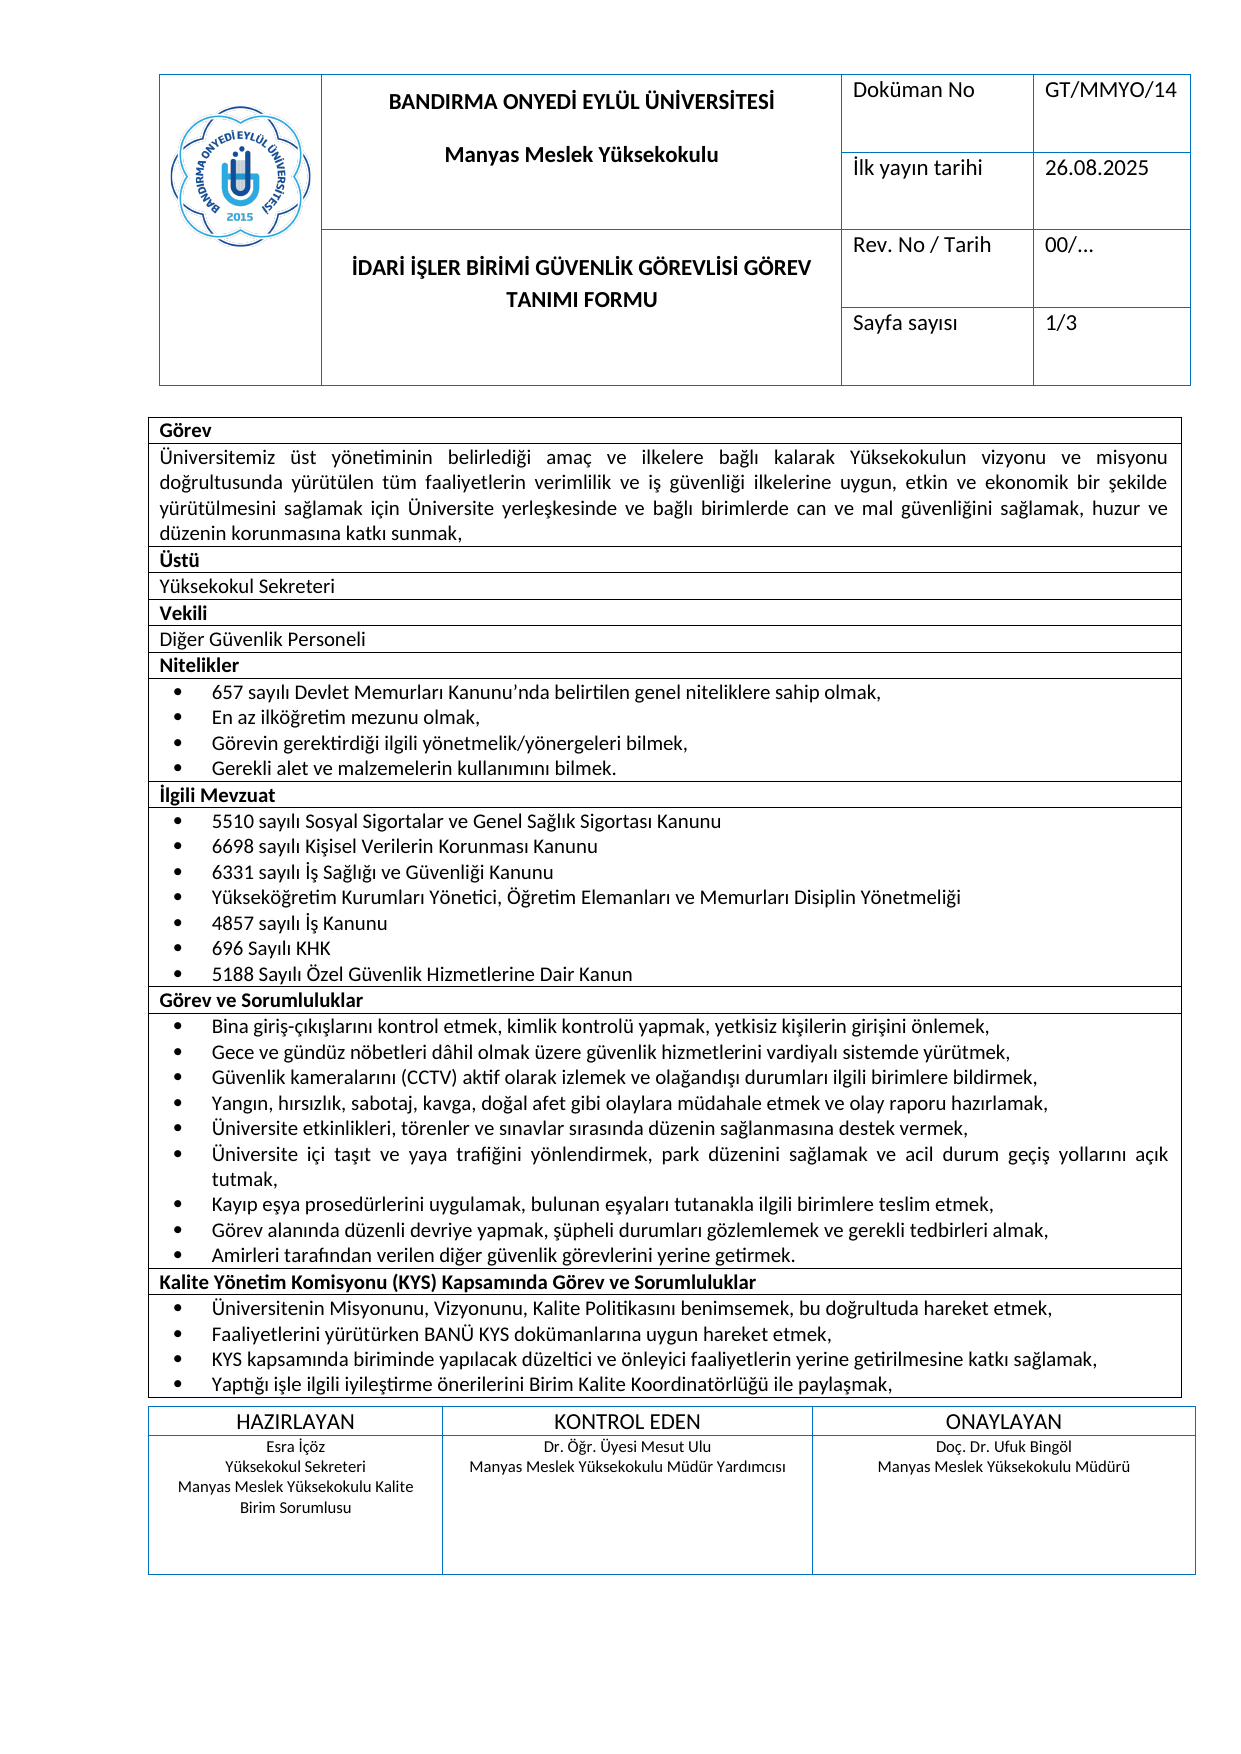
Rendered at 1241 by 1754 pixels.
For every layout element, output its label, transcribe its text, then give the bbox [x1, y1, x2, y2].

table_cell Nitelikler [149, 653, 1181, 678]
table_cell İlgili Mevzuat [149, 782, 1181, 807]
table_cell Bina giriş-çıkışlarını kontrol etmek, kimlik kontrolü yapmak, yetkisiz kişilerin girişini önlemek, Gece ve gündüz nöbetleri dâhil olmak üzere güvenlik hizmetlerini vardiyalı sistemde yürütmek, Güvenlik kameralarını (CCTV) aktif olarak izlemek ve olağandışı durumları ilgili birimlere bildirmek, Yangın, hırsızlık, sabotaj, kavga, doğal afet gibi olaylara müdahale etmek ve olay raporu hazırlamak, Üniversite etkinlikleri, törenler ve sınavlar sırasında düzenin sağlanmasına destek vermek, Üniversite içi taşıt ve yaya trafiğini yönlendirmek, park düzenini sağlamak ve acil durum geçiş yollarını açık tutmak, Kayıp eşya prosedürlerini uygulamak, bulunan eşyaları tutanakla ilgili birimlere teslim etmek, Görev alanında düzenli devriye yapmak, şüpheli durumları gözlemlemek ve gerekli tedbirleri almak, Amirleri tarafından verilen diğer güvenlik görevlerini yerine getirmek. [149, 1014, 1181, 1268]
table_cell Kalite Yönetim Komisyonu (KYS) Kapsamında Görev ve Sorumluluklar [149, 1269, 1181, 1294]
table_cell Vekili [149, 600, 1181, 625]
table_cell Üstü [149, 547, 1181, 572]
table_cell 5510 sayılı Sosyal Sigortalar ve Genel Sağlık Sigortası Kanunu 6698 sayılı Kişisel Verilerin Korunması Kanunu 6331 sayılı İş Sağlığı ve Güvenliği Kanunu Yükseköğretim Kurumları Yönetici, Öğretim Elemanları ve Memurları Disiplin Yönetmeliği 4857 sayılı İş Kanunu 696 Sayılı KHK 5188 Sayılı Özel Güvenlik Hizmetlerine Dair Kanun [149, 808, 1181, 986]
table_cell 657 sayılı Devlet Memurları Kanunu’nda belirtilen genel niteliklere sahip olmak, En az ilköğretim mezunu olmak, Görevin gerektirdiği ilgili yönetmelik/yönergeleri bilmek, Gerekli alet ve malzemelerin kullanımını bilmek. [149, 679, 1181, 781]
table_header Görev [149, 418, 1181, 443]
table_cell Diğer Güvenlik Personeli [149, 626, 1181, 652]
table_cell Üniversitemiz üst yönetiminin belirlediği amaç ve ilkelere bağlı kalarak Yüksekokulun vizyonu ve misyonu doğrultusunda yürütülen tüm faaliyetlerin verimlilik ve iş güvenliği ilkelerine uygun, etkin ve ekonomik bir şekilde yürütülmesini sağlamak için Üniversite yerleşkesinde ve bağlı birimlerde can ve mal güvenliğini sağlamak, huzur ve düzenin korunmasına katkı sunmak, [149, 444, 1181, 546]
table_cell Yüksekokul Sekreteri [149, 573, 1181, 599]
picture [170, 106, 311, 247]
table_cell Görev ve Sorumluluklar [149, 987, 1181, 1013]
